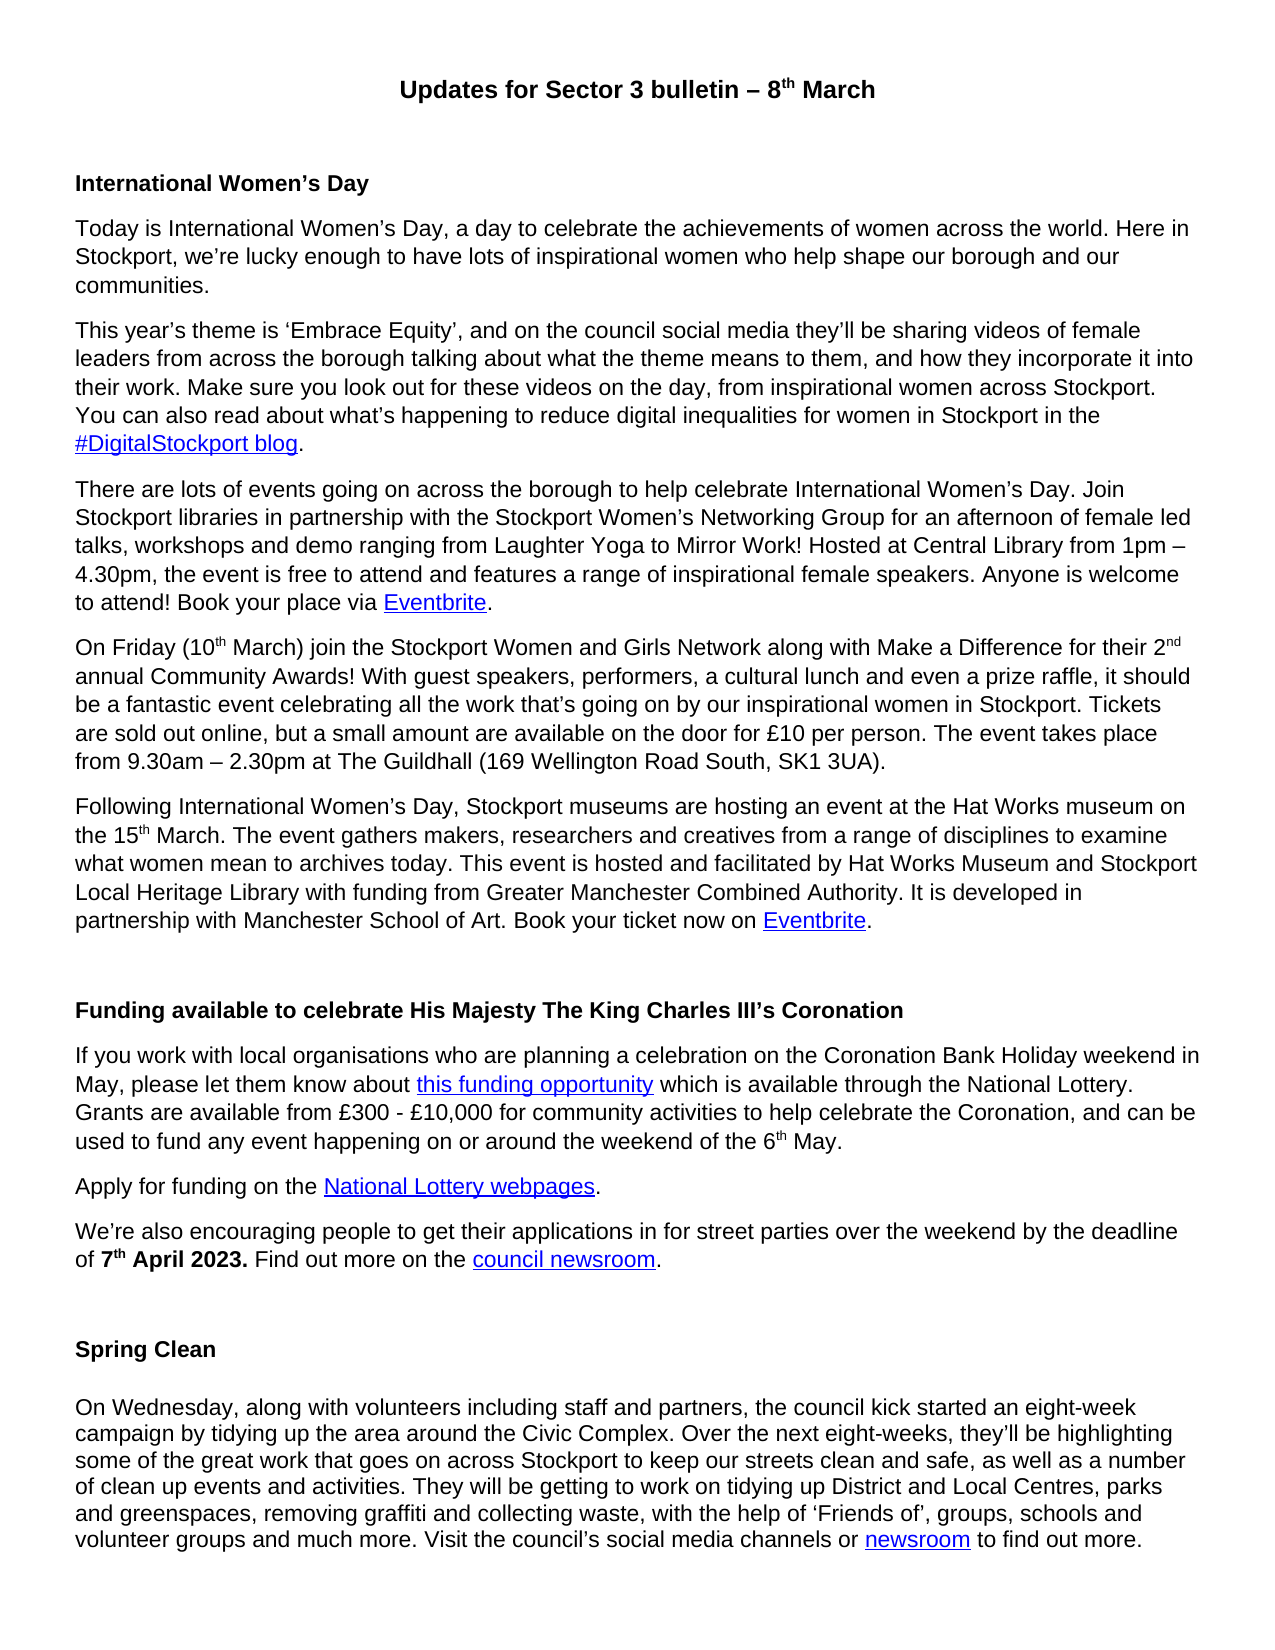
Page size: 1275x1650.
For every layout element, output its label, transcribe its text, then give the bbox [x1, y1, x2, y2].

text Apply for funding on the National Lottery webpages. [75, 1173, 1200, 1199]
text This year’s theme is ‘Embrace Equity’, and on the council social media they’ll be sharing videos of female leaders from across the borough talking about what the theme means to them, and how they incorporate it into their work. Make sure you look out for these videos on the day, from inspirational women across Stockport. You can also read about what’s happening to reduce digital inequalities for women in Stockport in the #DigitalStockport blog. [75, 317, 1200, 457]
text On Friday (10th March) join the Stockport Women and Girls Network along with Make a Difference for their 2nd annual Community Awards! With guest speakers, performers, a cultural lunch and even a prize raffle, it should be a fantastic event celebrating all the work that’s going on by our inspirational women in Stockport. Tickets are sold out online, but a small amount are available on the door for £10 per person. The event takes place from 9.30am – 2.30pm at The Guildhall (169 Wellington Road South, SK1 3UA). [75, 634, 1200, 774]
text Today is International Women’s Day, a day to celebrate the achievements of women across the world. Here in Stockport, we’re lucky enough to have lots of inspirational women who help shape our borough and our communities. [75, 215, 1200, 298]
text On Wednesday, along with volunteers including staff and partners, the council kick started an eight-week campaign by tidying up the area around the Civic Complex. Over the next eight-weeks, they’ll be highlighting some of the great work that goes on across Stockport to keep our streets clean and safe, as well as a number of clean up events and activities. They will be getting to work on tidying up District and Local Centres, parks and greenspaces, removing graffiti and collecting waste, with the help of ‘Friends of’, groups, schools and volunteer groups and much more. Visit the council’s social media channels or newsroom to find out more. [75, 1394, 1200, 1552]
text Updates for Sector 3 bulletin – 8th March [75, 75, 1200, 104]
text Spring Clean [75, 1336, 1200, 1363]
text If you work with local organisations who are planning a celebration on the Coronation Bank Holiday weekend in May, please let them know about this funding opportunity which is available through the National Lottery. Grants are available from £300 - £10,000 for community activities to help celebrate the Coronation, and can be used to fund any event happening on or around the weekend of the 6th May. [75, 1042, 1200, 1154]
text There are lots of events going on across the borough to help celebrate International Women’s Day. Join Stockport libraries in partnership with the Stockport Women’s Networking Group for an afternoon of female led talks, workshops and demo ranging from Laughter Yoga to Mirror Work! Hosted at Central Library from 1pm – 4.30pm, the event is free to attend and features a range of inspirational female speakers. Anyone is welcome to attend! Book your place via Eventbrite. [75, 476, 1200, 616]
text We’re also encouraging people to get their applications in for street parties over the weekend by the deadline of 7th April 2023. Find out more on the council newsroom. [75, 1218, 1200, 1273]
text Following International Women’s Day, Stockport museums are hosting an event at the Hat Works museum on the 15th March. The event gathers makers, researchers and creatives from a range of disciplines to examine what women mean to archives today. This event is hosted and facilitated by Hat Works Museum and Stockport Local Heritage Library with funding from Greater Manchester Combined Authority. It is developed in partnership with Manchester School of Art. Book your ticket now on Eventbrite. [75, 793, 1200, 933]
text International Women’s Day [75, 169, 1200, 196]
text Funding available to celebrate His Majesty The King Charles III’s Coronation [75, 997, 1200, 1023]
